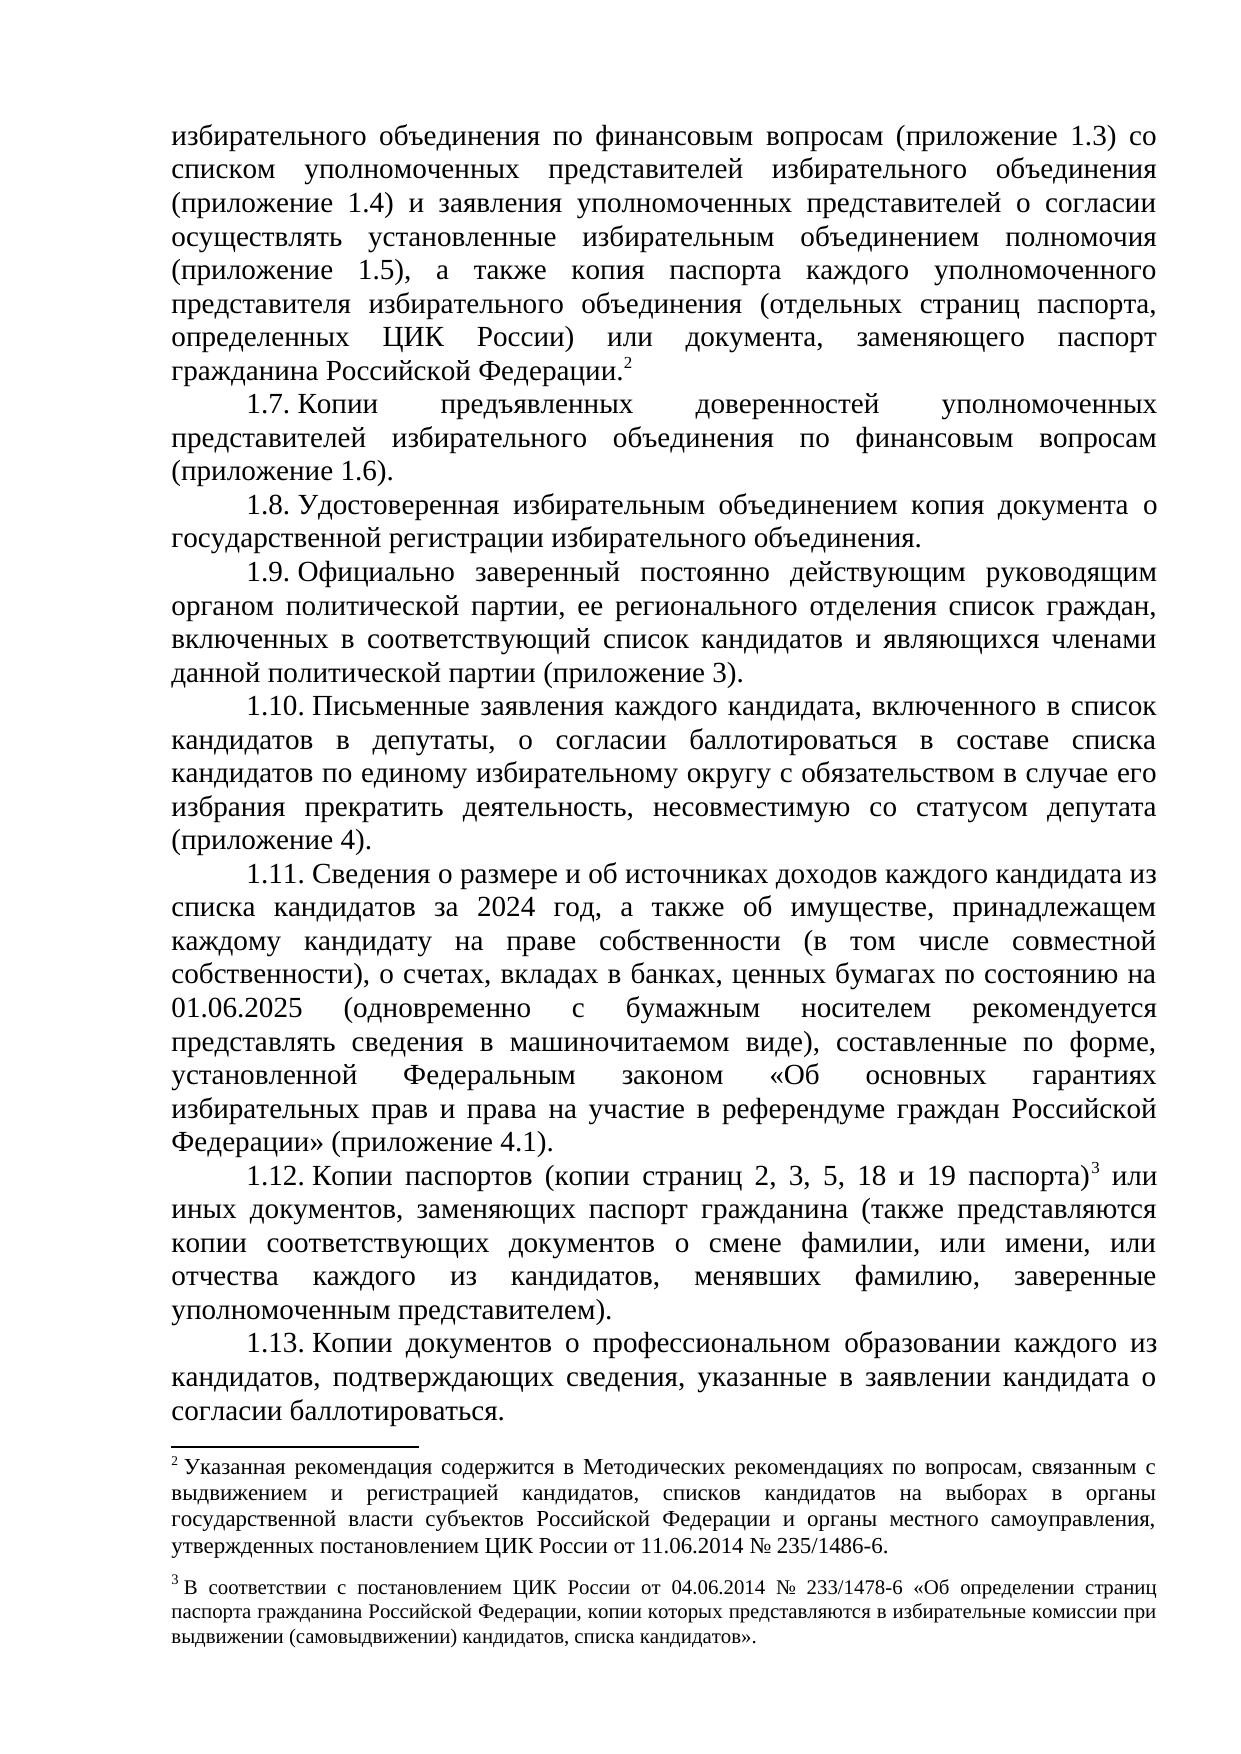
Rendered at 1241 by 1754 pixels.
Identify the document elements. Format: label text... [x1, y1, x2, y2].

text 1.7. Копии предъявленных доверенностей уполномоченных представителей избирательного объединения по финансовым вопросам (приложение 1.6). [171, 386, 1157, 487]
text 1.9. Официально заверенный постоянно действующим руководящим органом политической партии, ее регионального отделения список граждан, включенных в соответствующий список кандидатов и являющихся членами данной политической партии (приложение 3). [171, 554, 1157, 688]
text 1.12. Копии паспортов (копии страниц 2, 3, 5, 18 и 19 паспорта) или иных документов, заменяющих паспорт гражданина (также представляются копии соответствующих документов о смене фамилии, или имени, или отчества каждого из кандидатов, менявших фамилию, заверенные уполномоченным представителем). [171, 1158, 1157, 1326]
text 1.13. Копии документов о профессиональном образовании каждого из кандидатов, подтверждающих сведения, указанные в заявлении кандидата о согласии баллотироваться. [171, 1326, 1157, 1426]
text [171, 118, 1157, 386]
text 1.10. Письменные заявления каждого кандидата, включенного в список кандидатов в депутаты, о согласии баллотироваться в составе списка кандидатов по единому избирательному округу с обязательством в случае его избрания прекратить деятельность, несовместимую со статусом депутата (приложение 4). [171, 688, 1157, 856]
text 1.11. Сведения о размере и об источниках доходов каждого кандидата из списка кандидатов за 2024 год, а также об имуществе, принадлежащем каждому кандидату на праве собственности (в том числе совместной собственности), о счетах, вкладах в банках, ценных бумагах по состоянию на 01.06.2025 (одновременно с бумажным носителем рекомендуется представлять сведения в машиночитаемом виде), составленные по форме, установленной Федеральным законом «Об основных гарантиях избирательных прав и права на участие в референдуме граждан Российской Федерации» (приложение 4.1). [171, 856, 1157, 1158]
text 1.8. Удостоверенная избирательным объединением копия документа о государственной регистрации избирательного объединения. [171, 487, 1157, 554]
